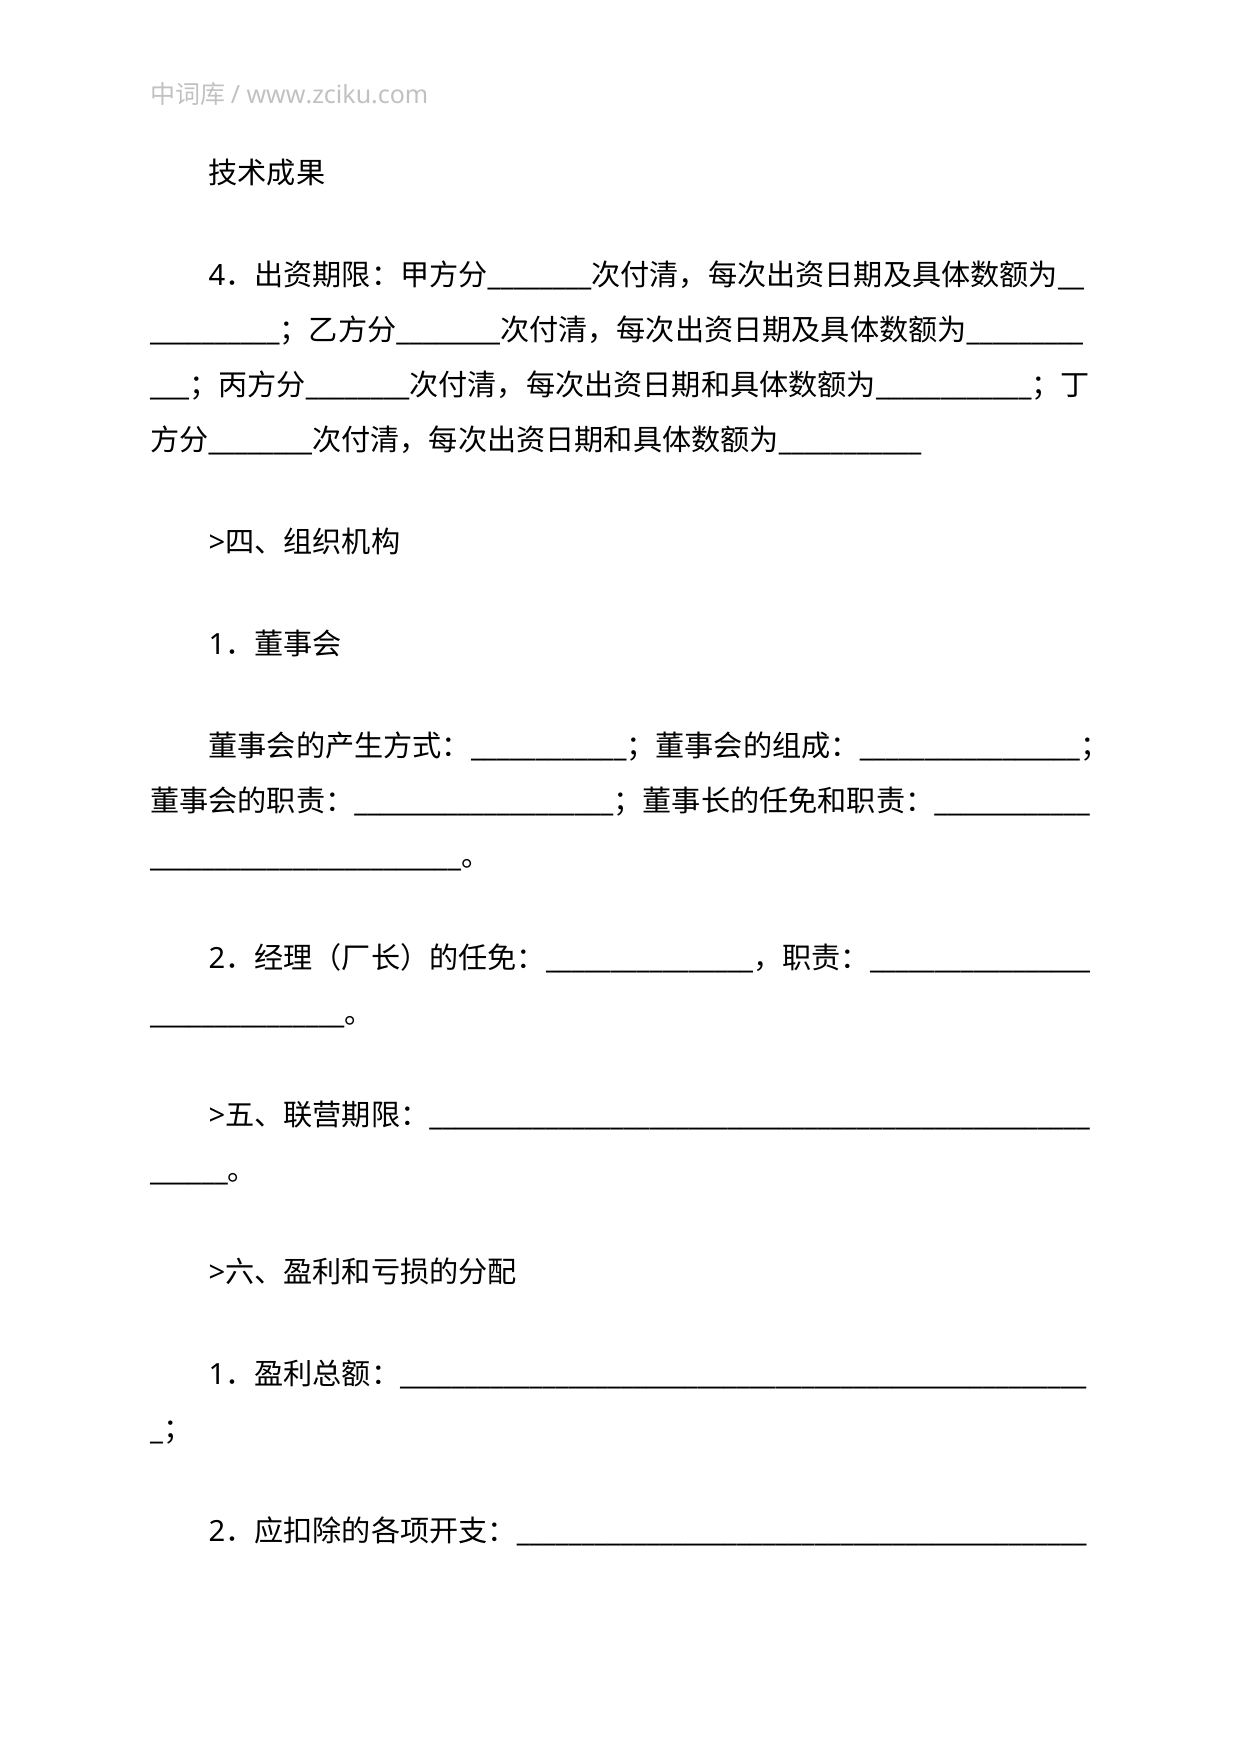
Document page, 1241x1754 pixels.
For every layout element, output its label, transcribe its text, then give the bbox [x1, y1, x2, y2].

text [150, 1508, 1090, 1550]
text 4．出资期限：甲方分________次付清，每次出资日期及具体数额为____________；乙方分________次付清，每次出资日期及具体数额为____________；丙方分________次付清，每次出资日期和具体数额为____________；丁方分________次付清，每次出资日期和具体数额为___________ [150, 252, 1090, 459]
text 1．董事会 [150, 621, 1090, 663]
text >六、盈利和亏损的分配 [150, 1249, 1090, 1291]
text >五、联营期限：_________________________________________________________。 [150, 1092, 1090, 1189]
text 2．经理（厂长）的任免：________________，职责：________________________________。 [150, 935, 1090, 1032]
text >四、组织机构 [150, 519, 1090, 561]
text 技术成果 [150, 150, 1090, 192]
text 1．盈利总额：______________________________________________________； [150, 1351, 1090, 1448]
text 董事会的产生方式：____________；董事会的组成：_________________；董事会的职责：____________________；董事长的任免和职责：____________________________________。 [150, 723, 1090, 875]
